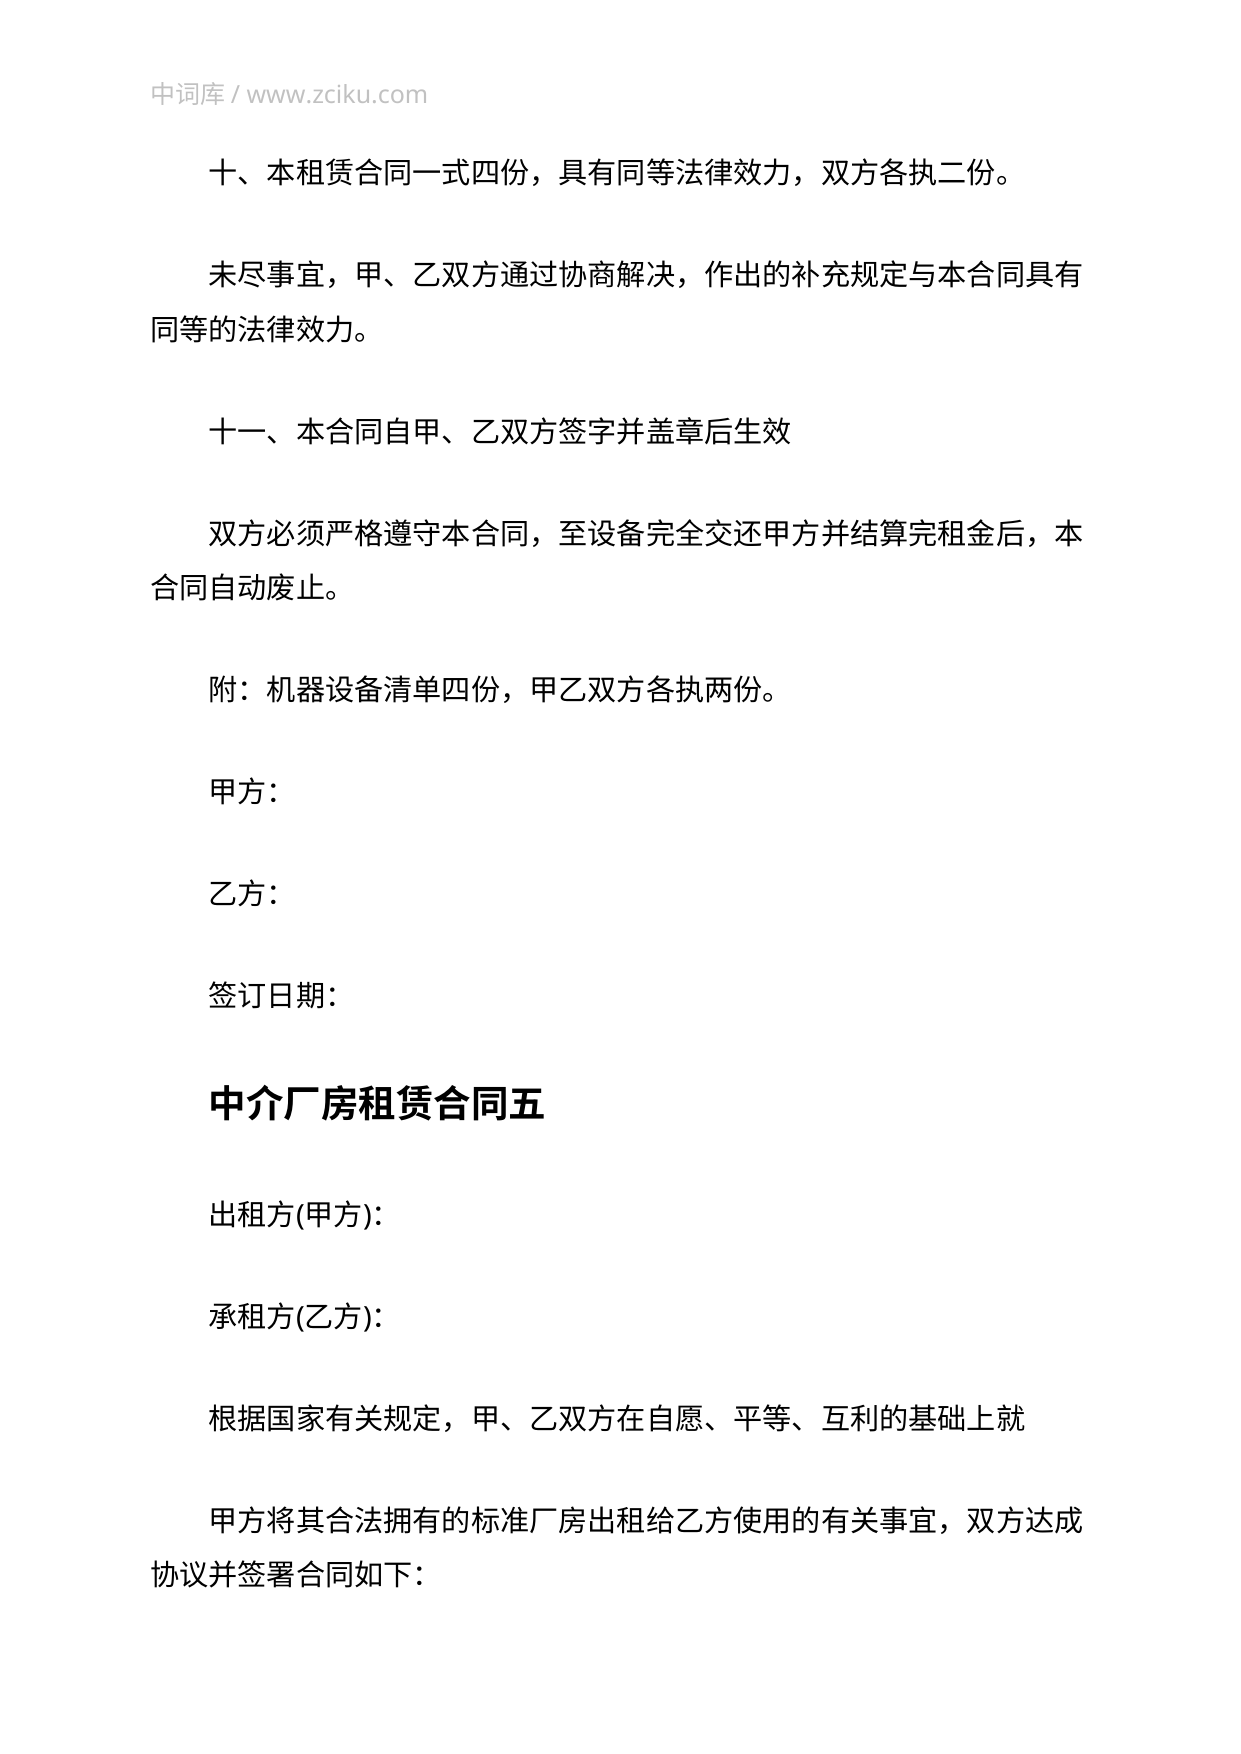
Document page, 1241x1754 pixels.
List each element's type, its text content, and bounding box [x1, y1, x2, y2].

text 签订日期： [150, 972, 1090, 1014]
text 双方必须严格遵守本合同，至设备完全交还甲方并结算完租金后，本合同自动废止。 [150, 510, 1090, 607]
text 出租方(甲方)： [150, 1191, 1090, 1234]
text 承租方(乙方)： [150, 1293, 1090, 1336]
text 附：机器设备清单四份，甲乙双方各执两份。 [150, 667, 1090, 709]
text 未尽事宜，甲、乙双方通过协商解决，作出的补充规定与本合同具有同等的法律效力。 [150, 252, 1090, 349]
text 中介厂房租赁合同五 [150, 1074, 1090, 1128]
text 十一、本合同自甲、乙双方签字并盖章后生效 [150, 408, 1090, 451]
text 根据国家有关规定，甲、乙双方在自愿、平等、互利的基础上就 [150, 1395, 1090, 1438]
text 十、本租赁合同一式四份，具有同等法律效力，双方各执二份。 [150, 150, 1090, 192]
text 甲方将其合法拥有的标准厂房出租给乙方使用的有关事宜，双方达成协议并签署合同如下： [150, 1497, 1090, 1594]
text 乙方： [150, 870, 1090, 913]
text 甲方： [150, 769, 1090, 811]
